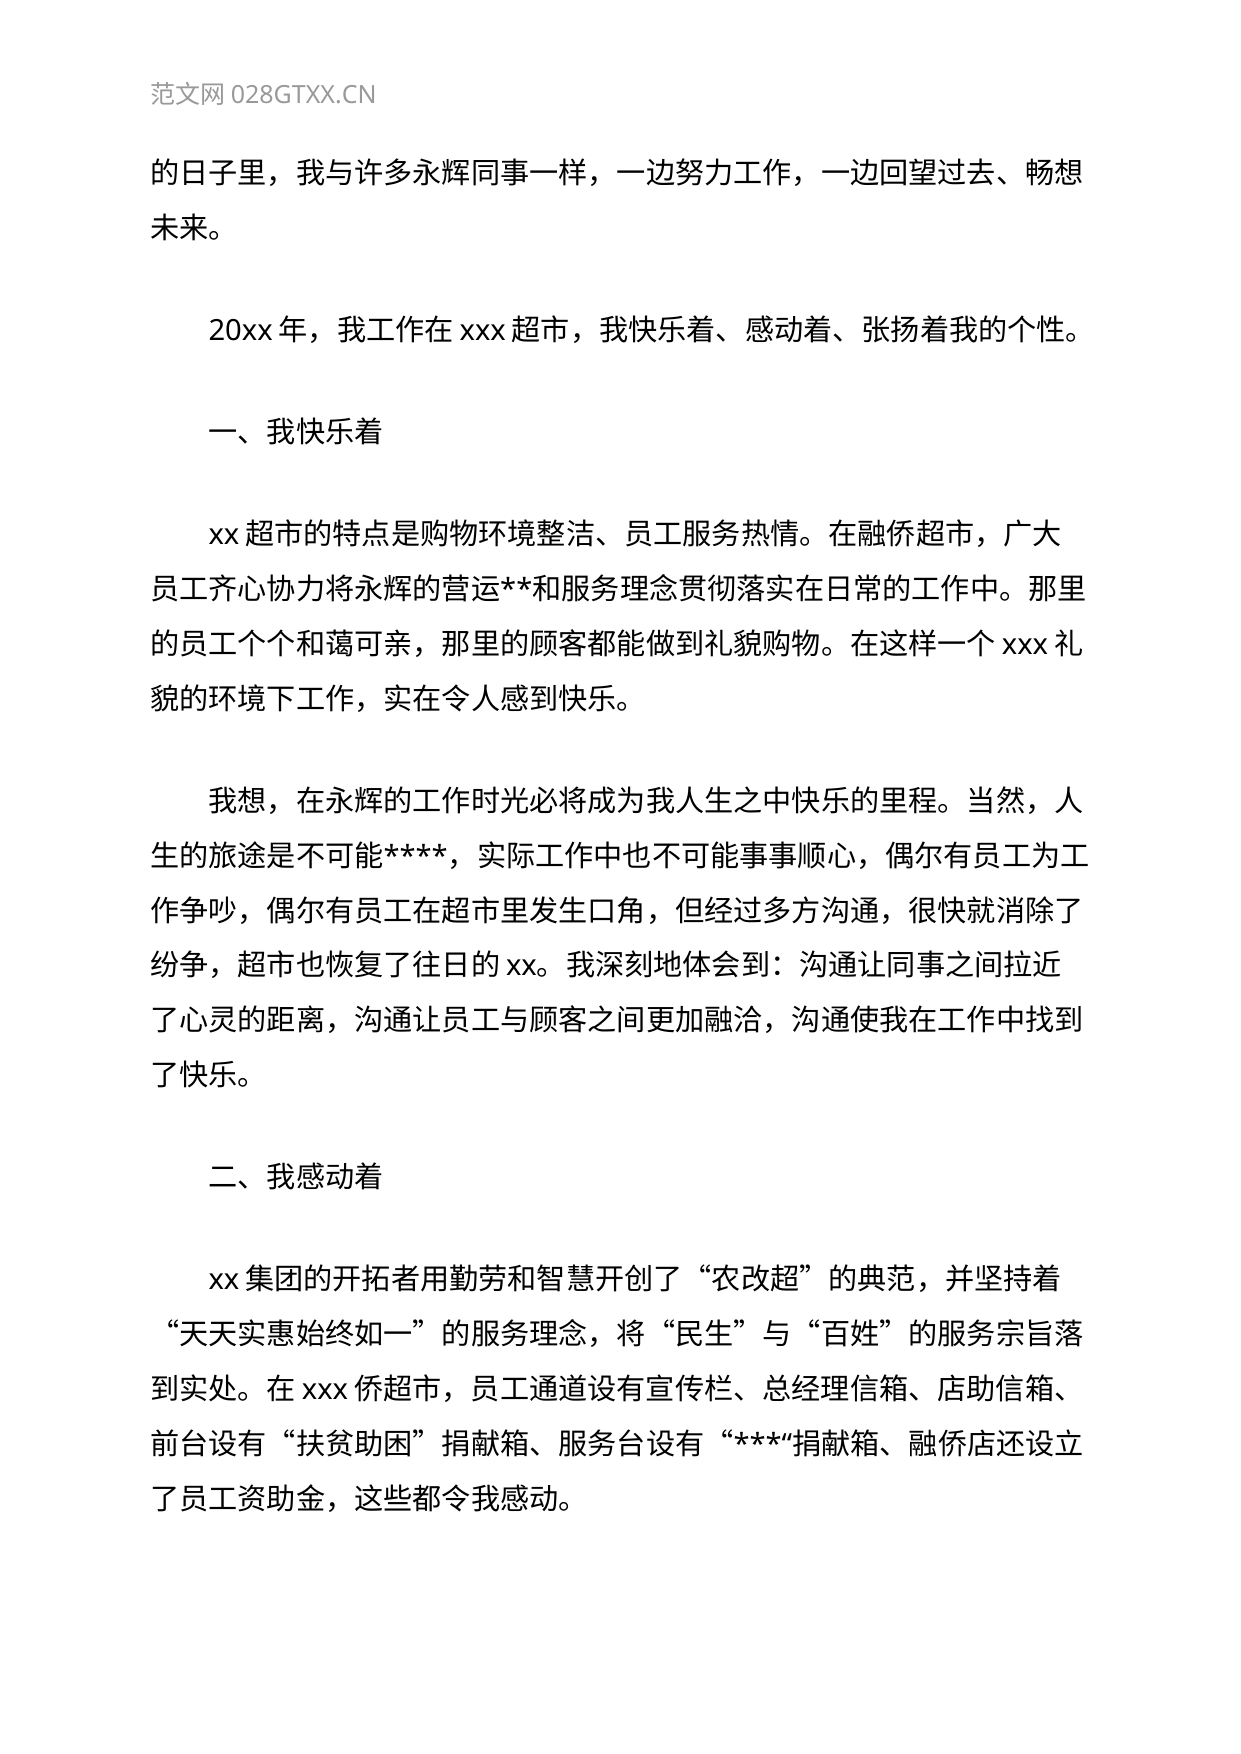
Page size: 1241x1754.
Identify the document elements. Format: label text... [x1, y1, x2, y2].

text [150, 150, 1090, 247]
text 一、我快乐着 [150, 409, 1090, 451]
text xx超市的特点是购物环境整洁、员工服务热情。在融侨超市，广大员工齐心协力将永辉的营运**和服务理念贯彻落实在日常的工作中。那里的员工个个和蔼可亲，那里的顾客都能做到礼貌购物。在这样一个xxx礼貌的环境下工作，实在令人感到快乐。 [150, 510, 1090, 718]
text xx集团的开拓者用勤劳和智慧开创了“农改超”的典范，并坚持着“天天实惠始终如一”的服务理念，将“民生”与“百姓”的服务宗旨落到实处。在xxx侨超市，员工通道设有宣传栏、总经理信箱、店助信箱、前台设有“扶贫助困”捐献箱、服务台设有“***“捐献箱、融侨店还设立了员工资助金，这些都令我感动。 [150, 1255, 1090, 1518]
text 二、我感动着 [150, 1154, 1090, 1196]
text 我想，在永辉的工作时光必将成为我人生之中快乐的里程。当然，人生的旅途是不可能****，实际工作中也不可能事事顺心，偶尔有员工为工作争吵，偶尔有员工在超市里发生口角，但经过多方沟通，很快就消除了纷争，超市也恢复了往日的xx。我深刻地体会到：沟通让同事之间拉近了心灵的距离，沟通让员工与顾客之间更加融洽，沟通使我在工作中找到了快乐。 [150, 777, 1090, 1094]
text 20xx年，我工作在xxx超市，我快乐着、感动着、张扬着我的个性。 [150, 307, 1090, 349]
